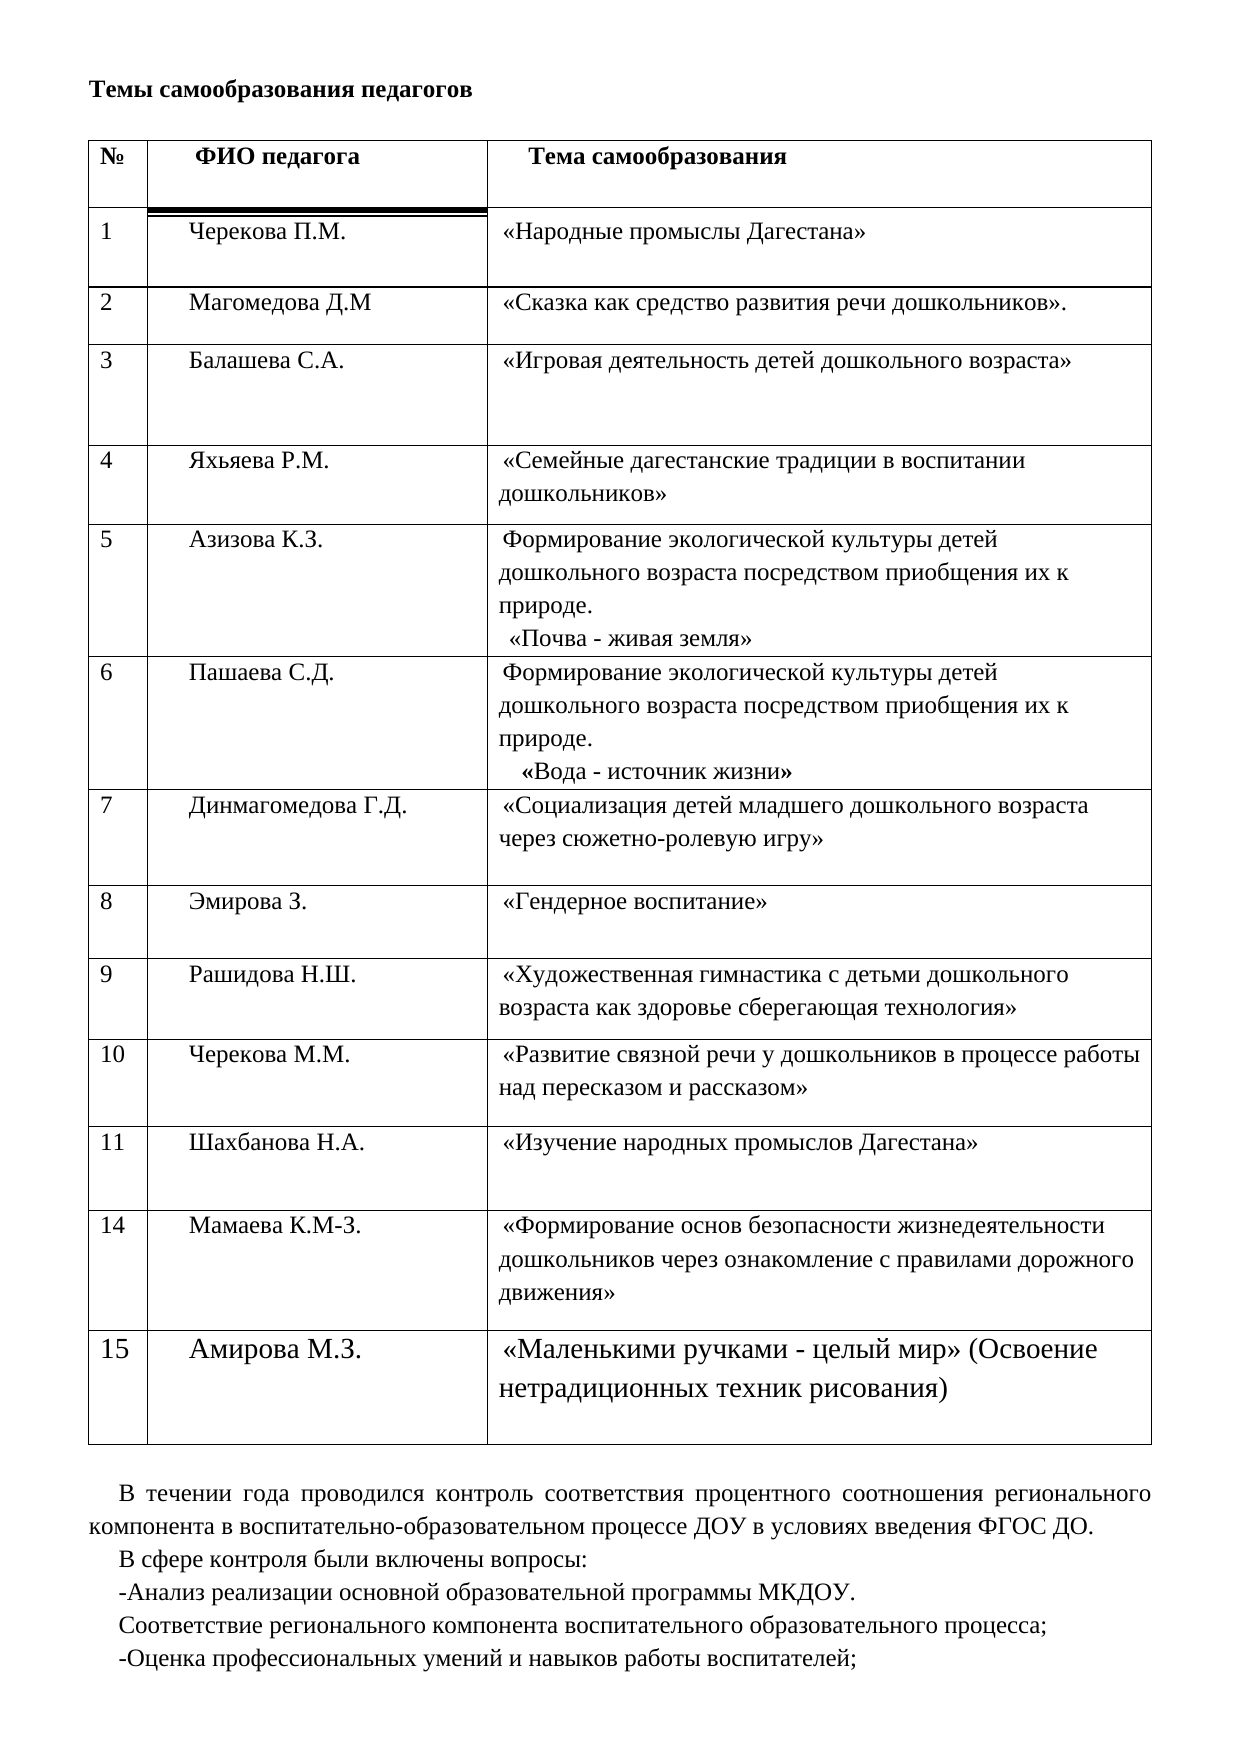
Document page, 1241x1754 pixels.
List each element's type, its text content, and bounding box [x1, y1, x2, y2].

table_header ФИО педагога [148, 141, 487, 207]
table_cell Пашаева С.Д. [148, 657, 487, 789]
table_cell Рашидова Н.Ш. [148, 959, 487, 1038]
list В течении года проводился контроль соответствия процентного соотношения регионального компонента в воспитательно-образовательном процессе ДОУ в условиях введения ФГОС ДО. [89, 1478, 1152, 1540]
table_cell 10 [89, 1040, 147, 1126]
text Темы самообразования педагогов [89, 74, 1152, 103]
table_cell Мамаева К.М-З. [148, 1211, 487, 1330]
table_cell 5 [89, 525, 147, 656]
table_cell Эмирова З. [148, 886, 487, 958]
table_cell «Изучение народных промыслов Дагестана» [488, 1127, 1151, 1209]
table_cell 2 [89, 288, 147, 344]
table_cell «Развитие связной речи у дошкольников в процессе работы над пересказом и рассказом» [488, 1040, 1151, 1126]
table_cell «Маленькими ручками - целый мир» (Освоение нетрадиционных техник рисования) [488, 1331, 1151, 1444]
table_cell Яхьяева Р.М. [148, 446, 487, 523]
table_cell 8 [89, 886, 147, 958]
table_cell Балашева С.А. [148, 345, 487, 444]
table_cell Азизова К.З. [148, 525, 487, 656]
table_cell 15 [89, 1331, 147, 1444]
table_cell 6 [89, 657, 147, 789]
table_cell 4 [89, 446, 147, 523]
table_cell 1 [89, 208, 147, 286]
table_cell «Сказка как средство развития речи дошкольников». [488, 288, 1151, 344]
table_cell Черекова П.М. [148, 217, 487, 286]
table_cell Магомедова Д.М [148, 288, 487, 344]
table_cell «Художественная гимнастика с детьми дошкольного возраста как здоровье сберегающая технология» [488, 959, 1151, 1038]
table_header Тема самообразования [488, 141, 1151, 207]
list Соответствие регионального компонента воспитательного образовательного процесса; [89, 1610, 1152, 1639]
table_cell 7 [89, 790, 147, 885]
list В сфере контроля были включены вопросы: [89, 1544, 1152, 1573]
table_cell «Социализация детей младшего дошкольного возраста через сюжетно-ролевую игру» [488, 790, 1151, 885]
table_cell Формирование экологической культуры детей дошкольного возраста посредством приобщения их к природе. «Почва - живая земля» [488, 525, 1151, 656]
list -Анализ реализации основной образовательной программы МКДОУ. [89, 1577, 1152, 1606]
table_cell 9 [89, 959, 147, 1038]
table_cell 11 [89, 1127, 147, 1209]
table_cell «Народные промыслы Дагестана» [488, 208, 1151, 286]
table_cell «Гендерное воспитание» [488, 886, 1151, 958]
table_cell «Формирование основ безопасности жизнедеятельности дошкольников через ознакомление с правилами дорожного движения» [488, 1211, 1151, 1330]
list -Оценка профессиональных умений и навыков работы воспитателей; [89, 1643, 1152, 1672]
table_cell Амирова М.З. [148, 1331, 487, 1444]
table_cell Шахбанова Н.А. [148, 1127, 487, 1209]
table_cell 14 [89, 1211, 147, 1330]
table_cell «Семейные дагестанские традиции в воспитании дошкольников» [488, 446, 1151, 523]
table_cell Черекова М.М. [148, 1040, 487, 1126]
table_cell 3 [89, 345, 147, 444]
table_header № [89, 141, 147, 207]
table_cell Формирование экологической культуры детей дошкольного возраста посредством приобщения их к природе. «Вода - источник жизни» [488, 657, 1151, 789]
table_cell «Игровая деятельность детей дошкольного возраста» [488, 345, 1151, 444]
table_cell Динмагомедова Г.Д. [148, 790, 487, 885]
